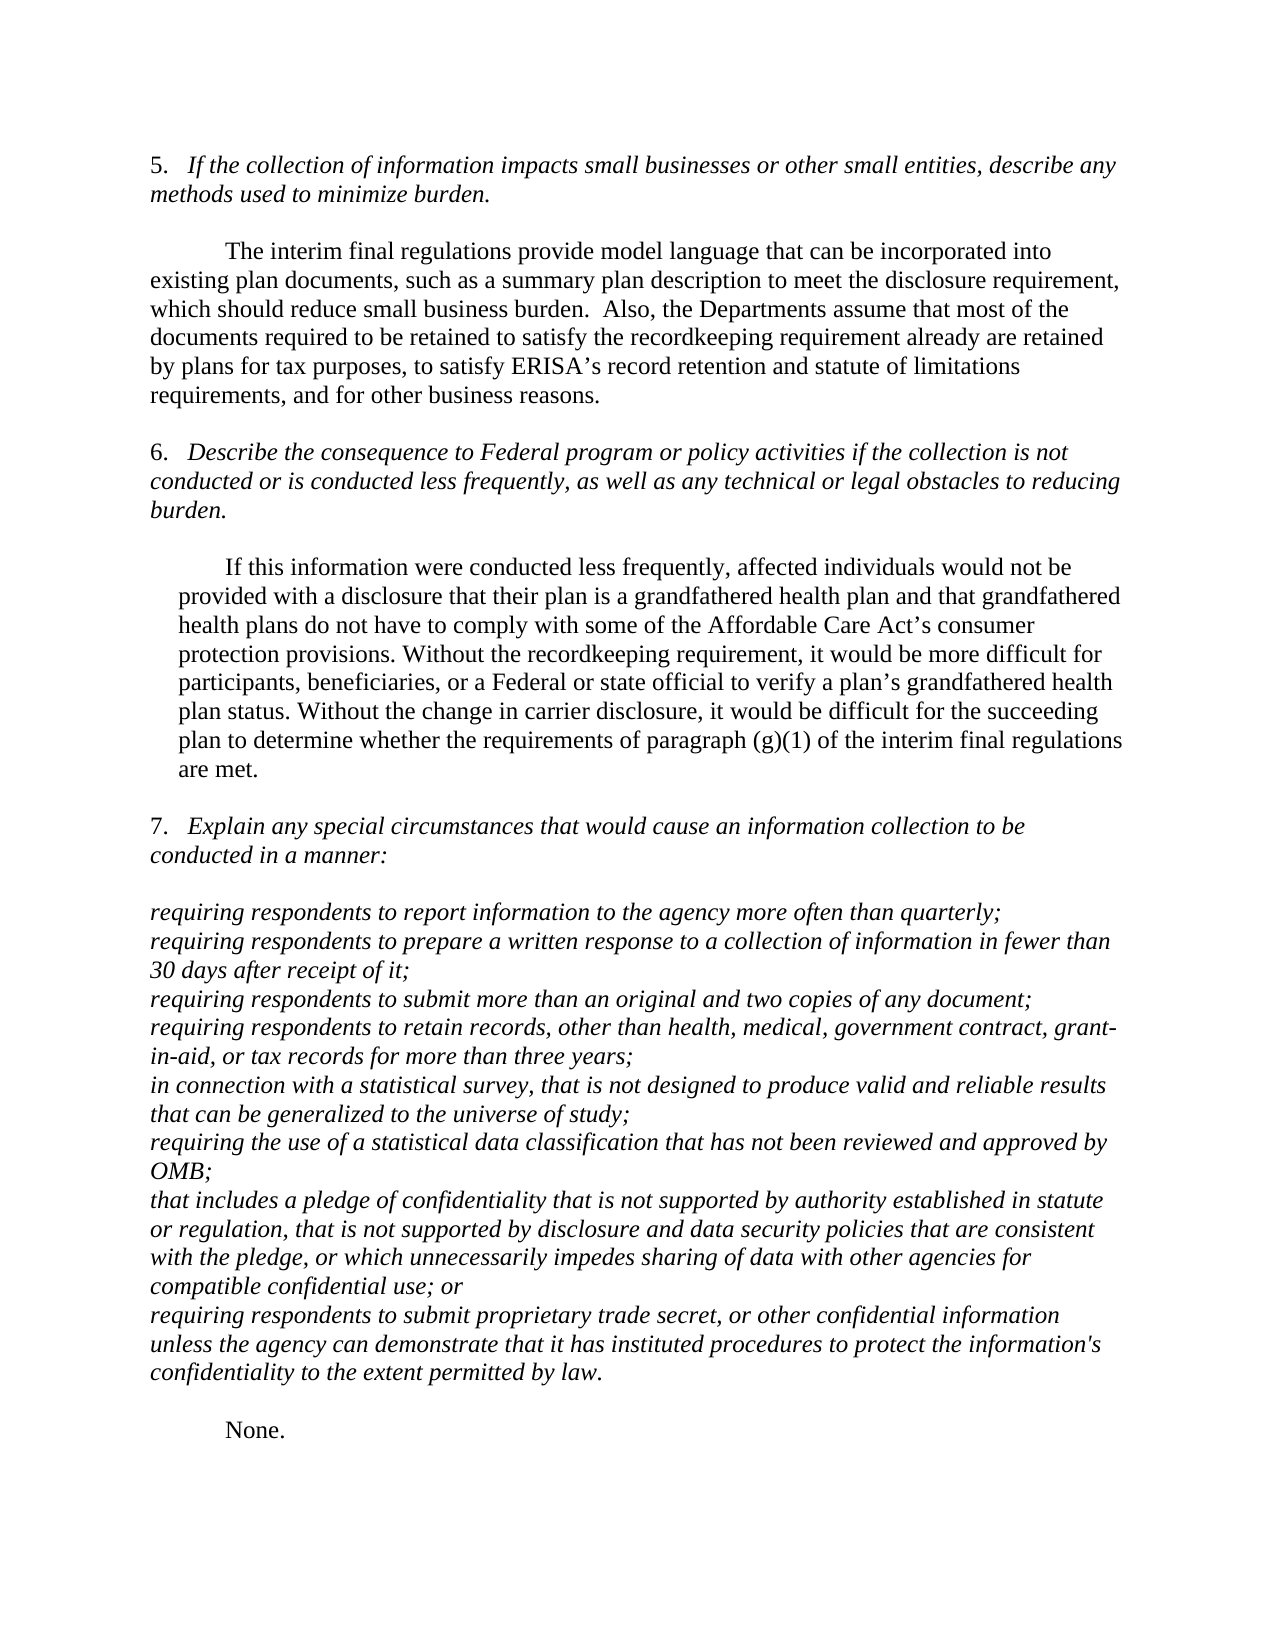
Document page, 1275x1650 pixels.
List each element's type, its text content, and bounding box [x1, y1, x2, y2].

text The interim final regulations provide model language that can be incorporated into existing plan documents, such as a summary plan description to meet the disclosure requirement, which should reduce small business burden. Also, the Departments assume that most of the documents required to be retained to satisfy the recordkeeping requirement already are retained by plans for tax purposes, to satisfy ERISA’s record retention and statute of limitations requirements, and for other business reasons. [150, 236, 1125, 409]
text None. [150, 1415, 1125, 1444]
text If this information were conducted less frequently, affected individuals would not be provided with a disclosure that their plan is a grandfathered health plan and that grandfathered health plans do not have to comply with some of the Affordable Care Act’s consumer protection provisions. Without the recordkeeping requirement, it would be more difficult for participants, beneficiaries, or a Federal or state official to verify a plan’s grandfathered health plan status. Without the change in carrier disclosure, it would be difficult for the succeeding plan to determine whether the requirements of paragraph (g)(1) of the interim final regulations are met. [178, 552, 1125, 782]
text requiring respondents to report information to the agency more often than quarterly; requiring respondents to prepare a written response to a collection of information in fewer than 30 days after receipt of it; requiring respondents to submit more than an original and two copies of any document; requiring respondents to retain records, other than health, medical, government contract, grant-in-aid, or tax records for more than three years; in connection with a statistical survey, that is not designed to produce valid and reliable results that can be generalized to the universe of study; requiring the use of a statistical data classification that has not been reviewed and approved by OMB; that includes a pledge of confidentiality that is not supported by authority established in statute or regulation, that is not supported by disclosure and data security policies that are consistent with the pledge, or which unnecessarily impedes sharing of data with other agencies for compatible confidential use; or requiring respondents to submit proprietary trade secret, or other confidential information unless the agency can demonstrate that it has instituted procedures to protect the information's confidentiality to the extent permitted by law. [150, 897, 1125, 1386]
text 5. If the collection of information impacts small businesses or other small entities, describe any methods used to minimize burden. [150, 150, 1125, 236]
text 6. Describe the consequence to Federal program or policy activities if the collection is not conducted or is conducted less frequently, as well as any technical or legal obstacles to reducing burden. [150, 437, 1125, 552]
text 7. Explain any special circumstances that would cause an information collection to be conducted in a manner: [150, 811, 1125, 869]
